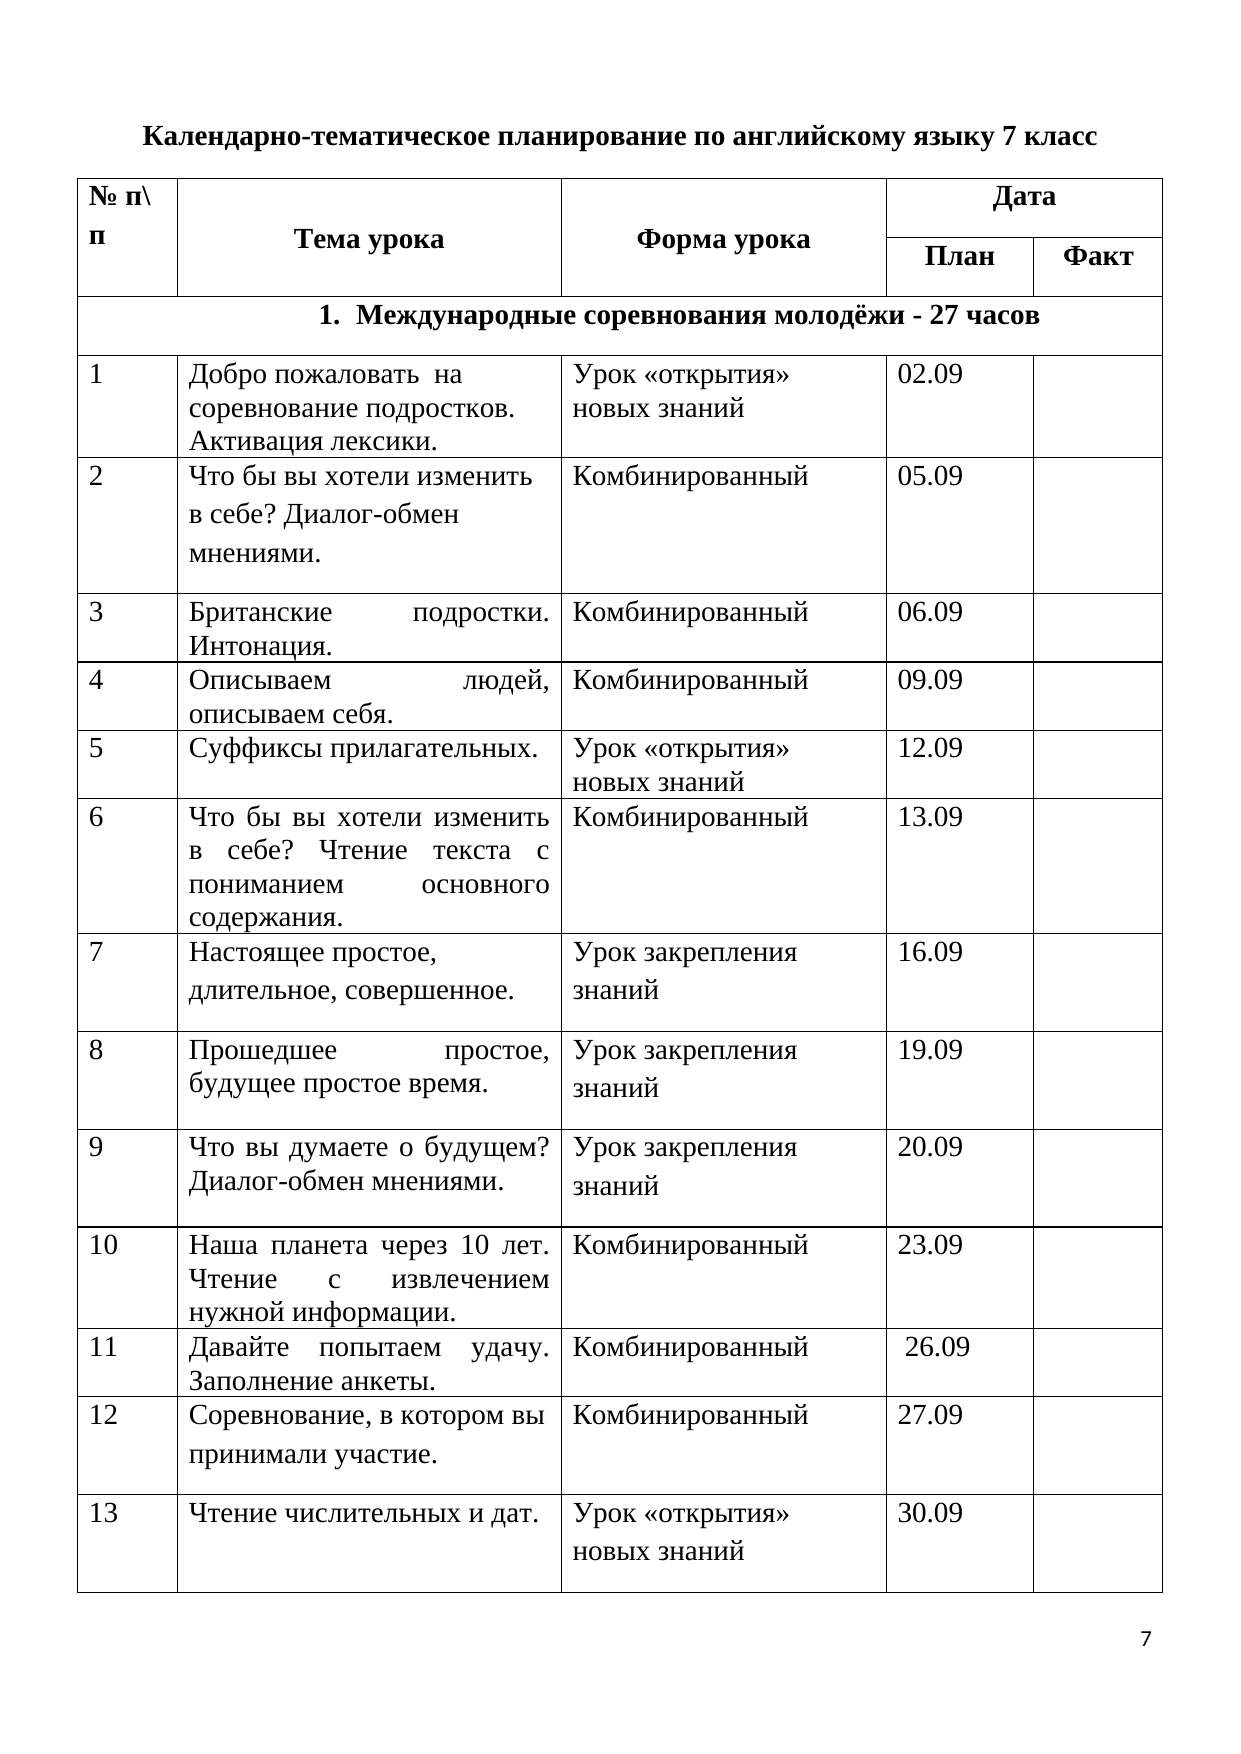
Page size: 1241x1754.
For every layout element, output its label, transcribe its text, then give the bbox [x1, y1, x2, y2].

table_cell 3 [78, 594, 177, 661]
table_cell Урок «открытия» новых знаний [562, 731, 886, 798]
table_cell 13.09 [887, 799, 1033, 933]
table_cell 10 [78, 1228, 177, 1328]
table_cell 05.09 [887, 458, 1033, 593]
table_cell Комбинированный [562, 799, 886, 933]
table_cell [1034, 1495, 1162, 1592]
table_cell 16.09 [887, 934, 1033, 1031]
table_cell Комбинированный [562, 594, 886, 661]
table_cell Что бы вы хотели изменить в себе? Диалог-обмен мнениями. [178, 458, 561, 593]
table_cell [1034, 1130, 1162, 1226]
table_cell 8 [78, 1032, 177, 1128]
text Календарно-тематическое планирование по английскому языку 7 класс [89, 118, 1152, 152]
table_cell 12 [78, 1397, 177, 1494]
table_cell Наша планета через 10 лет. Чтение с извлечением нужной информации. [178, 1228, 561, 1328]
table_cell 13 [78, 1495, 177, 1592]
table_cell Что бы вы хотели изменить в себе? Чтение текста с пониманием основного содержания. [178, 799, 561, 933]
table_cell [1034, 356, 1162, 457]
table_cell 1 [78, 356, 177, 457]
table_cell Чтение числительных и дат. [178, 1495, 561, 1592]
table_cell 02.09 [887, 356, 1033, 457]
table_header Тема урока [178, 179, 561, 296]
table_header № п\п [78, 179, 177, 296]
table_cell Комбинированный [562, 663, 886, 729]
table_cell 4 [78, 663, 177, 729]
table_cell Суффиксы прилагательных. [178, 731, 561, 798]
table_cell Комбинированный [562, 1228, 886, 1328]
table_cell Комбинированный [562, 1329, 886, 1396]
table_cell [1034, 594, 1162, 661]
table_cell 11 [78, 1329, 177, 1396]
table_cell 6 [78, 799, 177, 933]
table_cell Урок закрепления знаний [562, 934, 886, 1031]
table_header Дата [887, 179, 1162, 237]
table_cell Настоящее простое, длительное, совершенное. [178, 934, 561, 1031]
table_cell 12.09 [887, 731, 1033, 798]
table_cell Добро пожаловать на соревнование подростков. Активация лексики. [178, 356, 561, 457]
table_cell [1034, 458, 1162, 593]
table_cell [1034, 934, 1162, 1031]
table_cell Урок «открытия» новых знаний [562, 1495, 886, 1592]
table_cell 9 [78, 1130, 177, 1226]
table_cell Международные соревнования молодёжи - 27 часов [78, 297, 1162, 355]
table_cell 19.09 [887, 1032, 1033, 1128]
table_cell Комбинированный [562, 458, 886, 593]
table_cell 09.09 [887, 663, 1033, 729]
table_cell 7 [78, 934, 177, 1031]
table_cell План [887, 238, 1033, 296]
table_cell Давайте попытаем удачу. Заполнение анкеты. [178, 1329, 561, 1396]
table_cell 2 [78, 458, 177, 593]
table_cell Урок «открытия» новых знаний [562, 356, 886, 457]
table_cell [1034, 663, 1162, 729]
table_cell Прошедшее простое, будущее простое время. [178, 1032, 561, 1128]
table_cell 06.09 [887, 594, 1033, 661]
table_cell Описываем людей, описываем себя. [178, 663, 561, 729]
table_cell Урок закрепления знаний [562, 1130, 886, 1226]
table_cell 30.09 [887, 1495, 1033, 1592]
table_cell [1034, 1228, 1162, 1328]
table_cell Урок закрепления знаний [562, 1032, 886, 1128]
table_cell Что вы думаете о будущем? Диалог-обмен мнениями. [178, 1130, 561, 1226]
table_cell Факт [1034, 238, 1162, 296]
table_header Форма урока [562, 179, 886, 296]
table_cell [1034, 799, 1162, 933]
table_cell [1034, 1329, 1162, 1396]
table_cell [1034, 731, 1162, 798]
table_cell [1034, 1397, 1162, 1494]
table_cell 26.09 [887, 1329, 1033, 1396]
table_cell 27.09 [887, 1397, 1033, 1494]
table_cell Британские подростки. Интонация. [178, 594, 561, 661]
table_cell Комбинированный [562, 1397, 886, 1494]
table_cell Соревнование, в котором вы принимали участие. [178, 1397, 561, 1494]
table_cell 23.09 [887, 1228, 1033, 1328]
table_cell [1034, 1032, 1162, 1128]
table_cell 5 [78, 731, 177, 798]
table_cell 20.09 [887, 1130, 1033, 1226]
